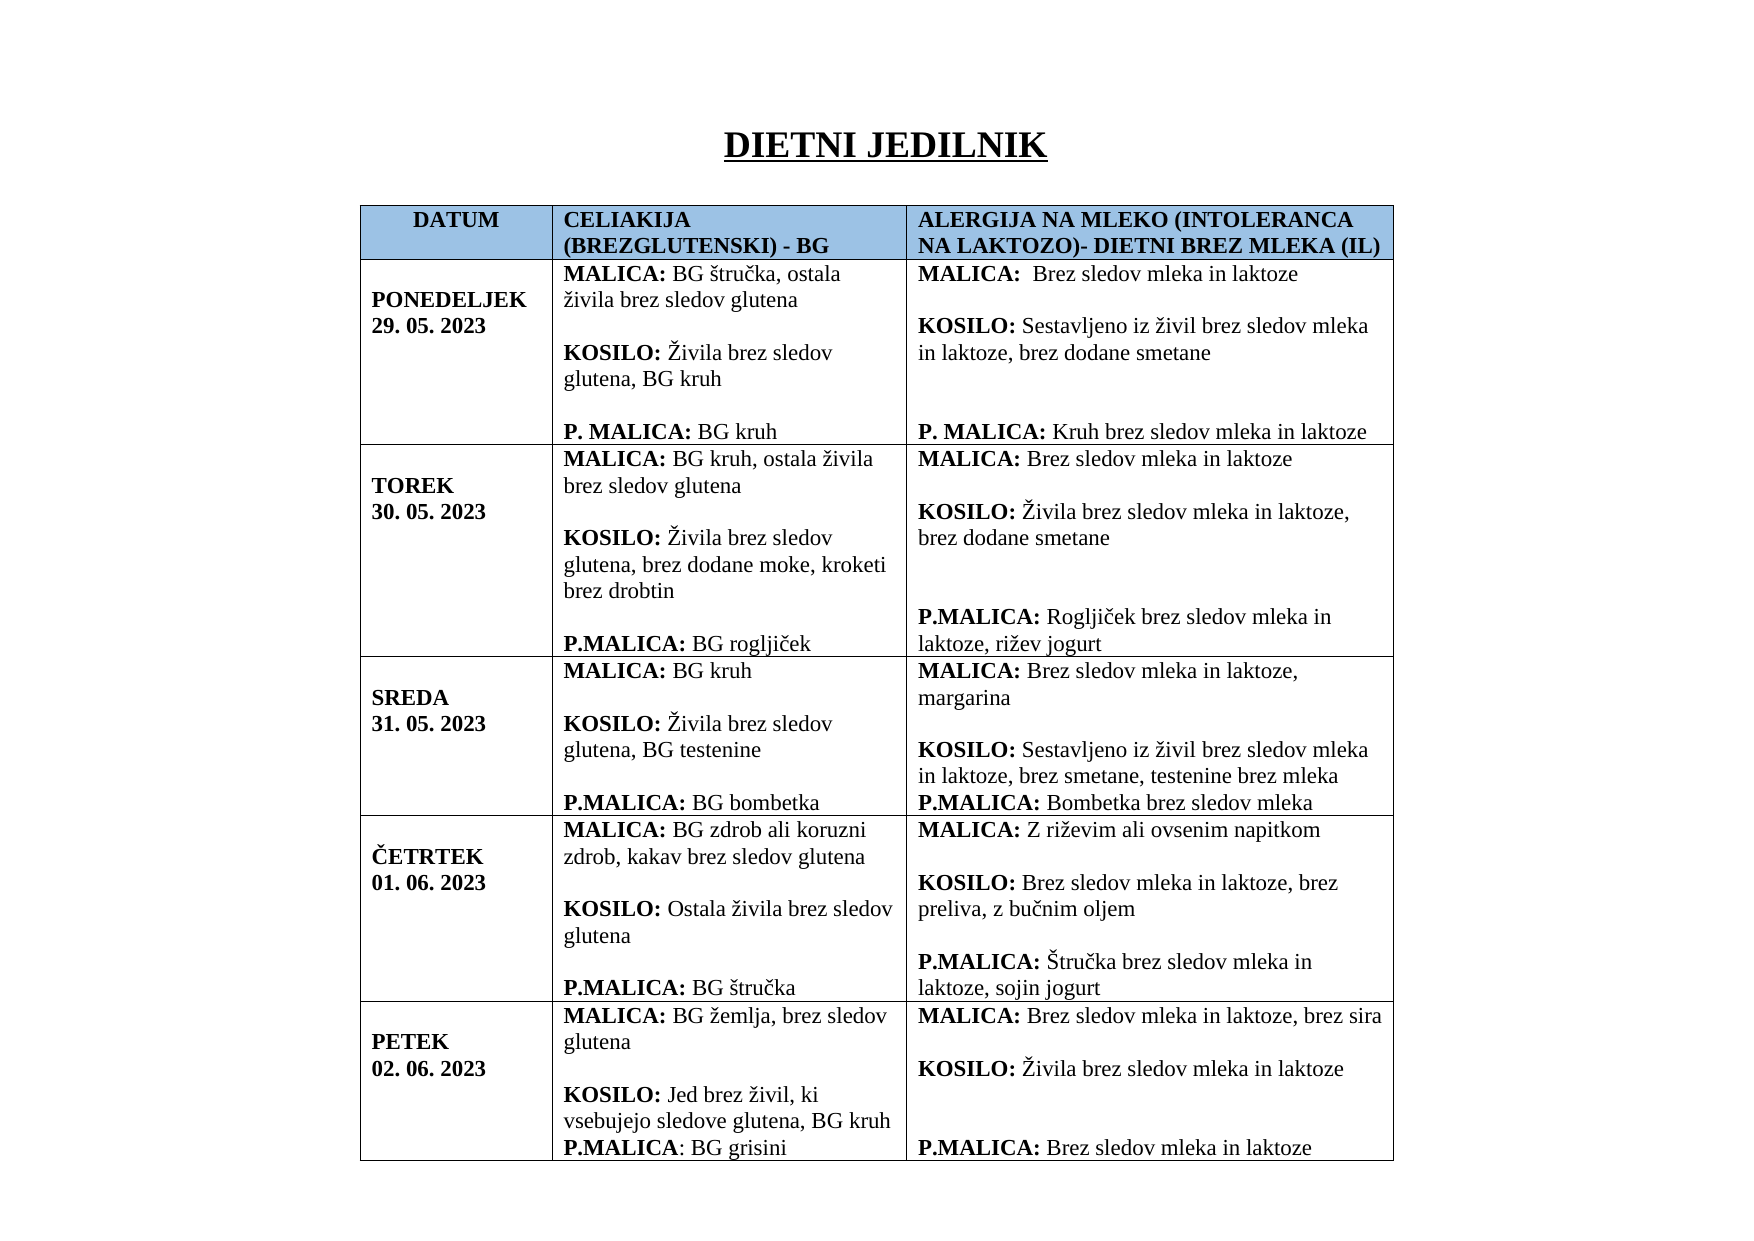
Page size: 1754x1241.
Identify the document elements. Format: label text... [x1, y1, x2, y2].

table_cell MALICA: BG kruh, ostala živila brez sledov glutena KOSILO: Živila brez sledov glutena, brez dodane moke, kroketi brez drobtin P.MALICA: BG rogljiček [553, 445, 906, 656]
table_cell PETEK 02. 06. 2023 [361, 1002, 552, 1160]
table_header ALERGIJA NA MLEKO (INTOLERANCA NA LAKTOZO)- DIETNI BREZ MLEKA (IL) [907, 206, 1393, 259]
table_header CELIAKIJA (BREZGLUTENSKI) - BG [553, 206, 906, 259]
table_cell MALICA: Z riževim ali ovsenim napitkom KOSILO: Brez sledov mleka in laktoze, brez preliva, z bučnim oljem P.MALICA: Štručka brez sledov mleka in laktoze, sojin jogurt [907, 816, 1393, 1001]
table_cell PONEDELJEK 29. 05. 2023 [361, 260, 552, 444]
table_cell MALICA: Brez sledov mleka in laktoze, brez sira KOSILO: Živila brez sledov mleka in laktoze P.MALICA: Brez sledov mleka in laktoze [907, 1002, 1393, 1160]
table_cell MALICA: BG žemlja, brez sledov glutena KOSILO: Jed brez živil, ki vsebujejo sledove glutena, BG kruh P.MALICA: BG grisini [553, 1002, 906, 1160]
table_cell TOREK 30. 05. 2023 [361, 445, 552, 656]
text DIETNI JEDILNIK [148, 122, 1606, 166]
table_cell MALICA: BG kruh KOSILO: Živila brez sledov glutena, BG testenine P.MALICA: BG bombetka [553, 657, 906, 815]
table_cell SREDA 31. 05. 2023 [361, 657, 552, 815]
table_cell MALICA: BG štručka, ostala živila brez sledov glutena KOSILO: Živila brez sledov glutena, BG kruh P. MALICA: BG kruh [553, 260, 906, 444]
table_cell MALICA: Brez sledov mleka in laktoze, margarina KOSILO: Sestavljeno iz živil brez sledov mleka in laktoze, brez smetane, testenine brez mleka P.MALICA: Bombetka brez sledov mleka [907, 657, 1393, 815]
table_cell MALICA: BG zdrob ali koruzni zdrob, kakav brez sledov glutena KOSILO: Ostala živila brez sledov glutena P.MALICA: BG štručka [553, 816, 906, 1001]
table_cell MALICA: Brez sledov mleka in laktoze KOSILO: Sestavljeno iz živil brez sledov mleka in laktoze, brez dodane smetane P. MALICA: Kruh brez sledov mleka in laktoze [907, 260, 1393, 444]
table_header DATUM [361, 206, 552, 259]
table_cell MALICA: Brez sledov mleka in laktoze KOSILO: Živila brez sledov mleka in laktoze, brez dodane smetane P.MALICA: Rogljiček brez sledov mleka in laktoze, rižev jogurt [907, 445, 1393, 656]
table_cell ČETRTEK 01. 06. 2023 [361, 816, 552, 1001]
